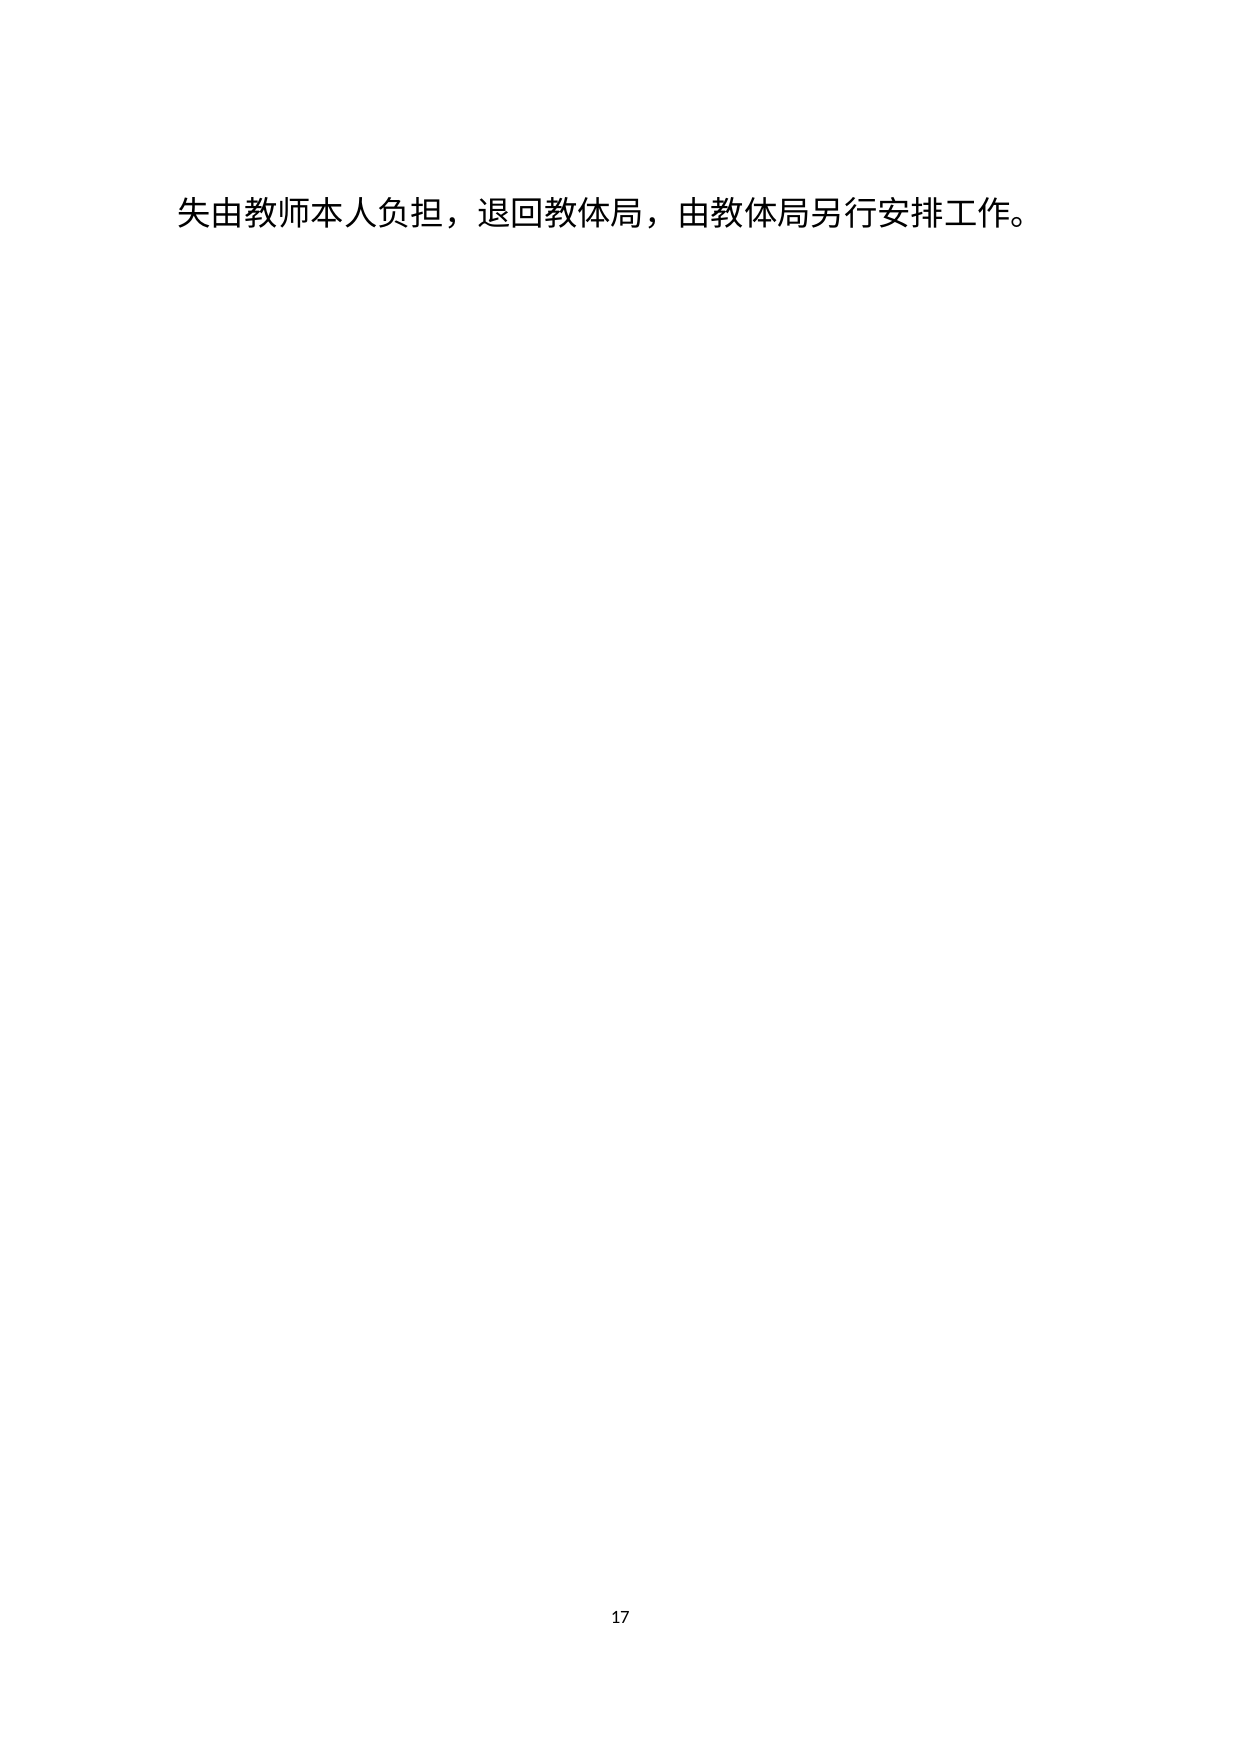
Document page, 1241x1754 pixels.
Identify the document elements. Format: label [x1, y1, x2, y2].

text [177, 178, 1063, 243]
